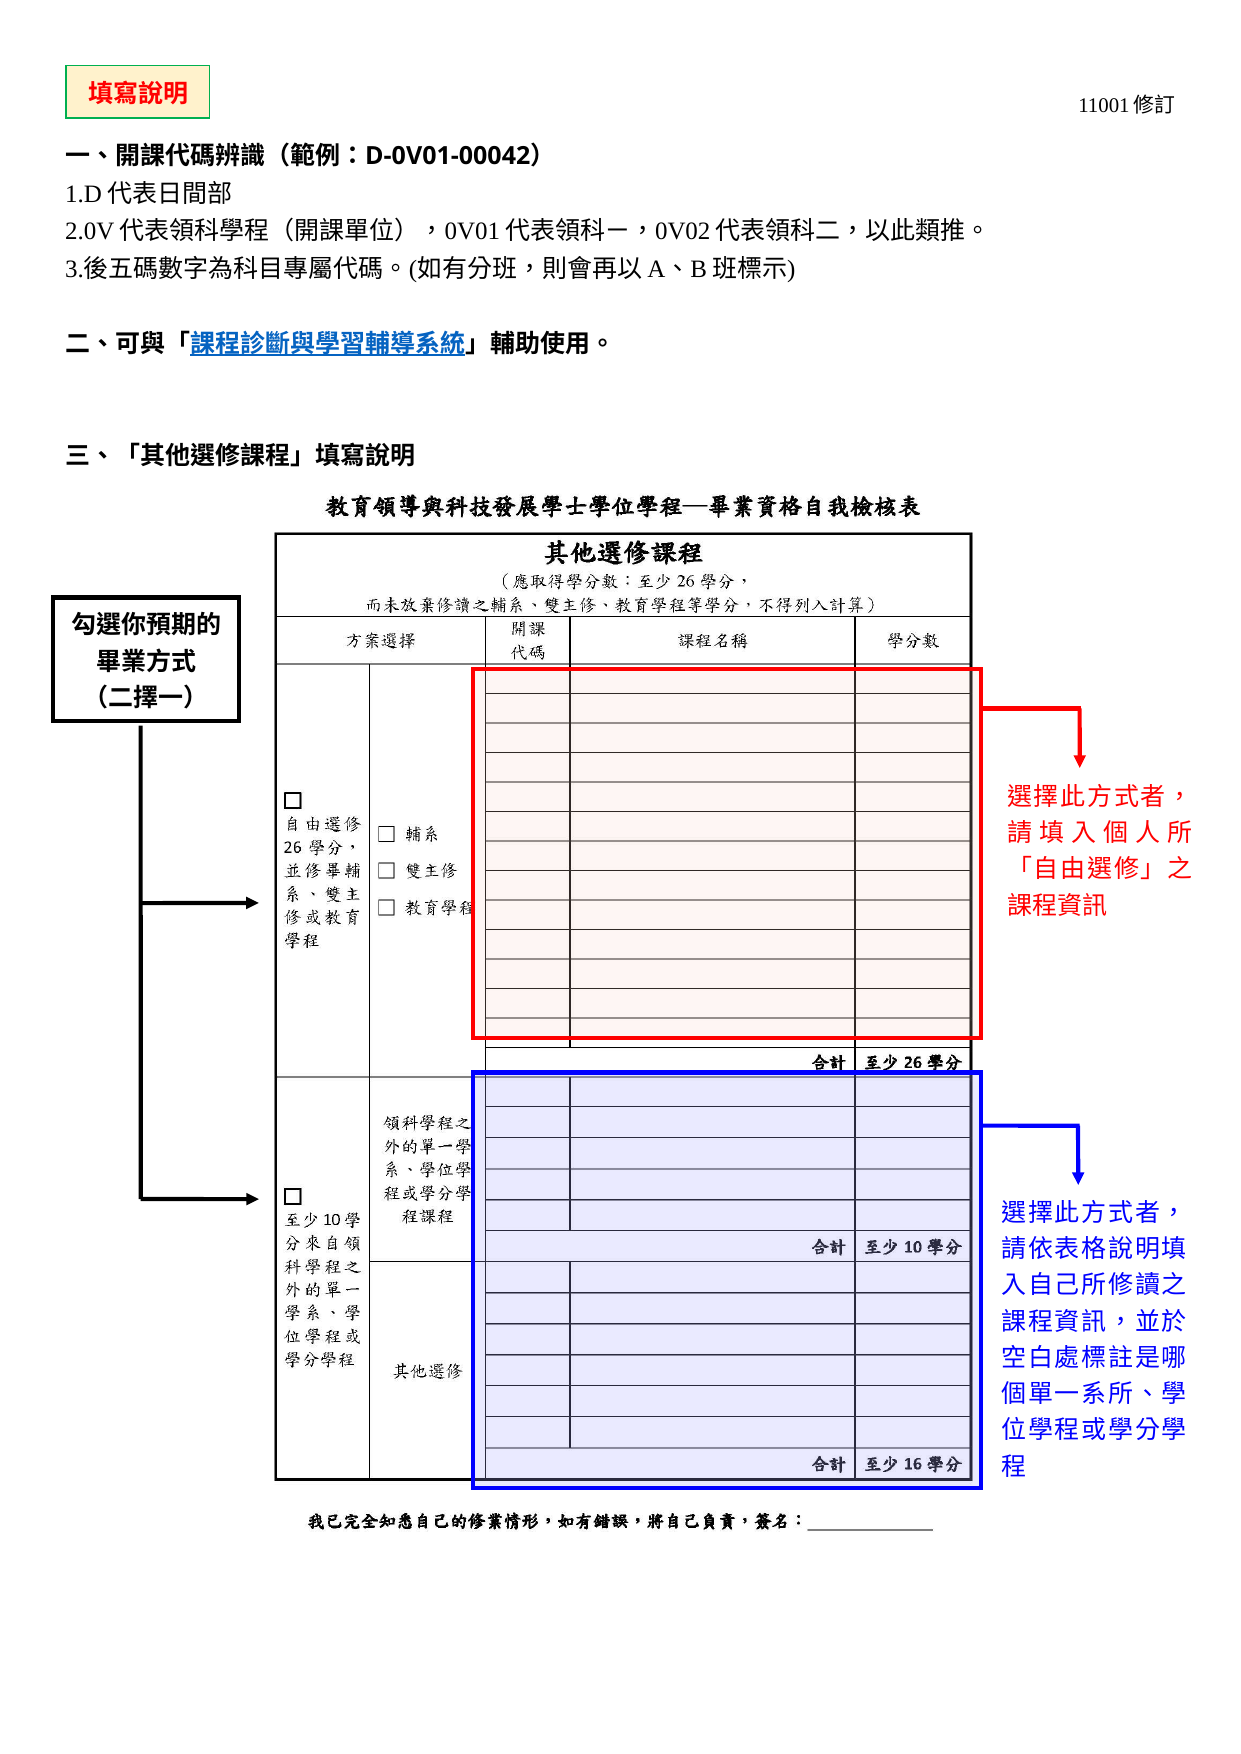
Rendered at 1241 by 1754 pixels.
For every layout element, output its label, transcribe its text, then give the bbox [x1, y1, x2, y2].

text 二、可與「課程診斷與學習輔導系統」輔助使用。 [65, 323, 1175, 360]
table_cell 2 [475, 1075, 979, 1486]
text 2.0V代表領科學程（開課單位），0V01代表領科ㄧ，0V02代表領科二，以此類推。 [65, 210, 1175, 248]
text 1.D代表日間部 [65, 173, 1175, 210]
text 三、「其他選修課程」填寫說明 [65, 435, 1060, 473]
text 3.後五碼數字為科目專屬代碼。(如有分班，則會再以A、B班標示) [65, 248, 1175, 285]
picture [256, 483, 986, 1551]
text 一、開課代碼辨識（範例：D-0V01-00042） [65, 135, 1175, 173]
